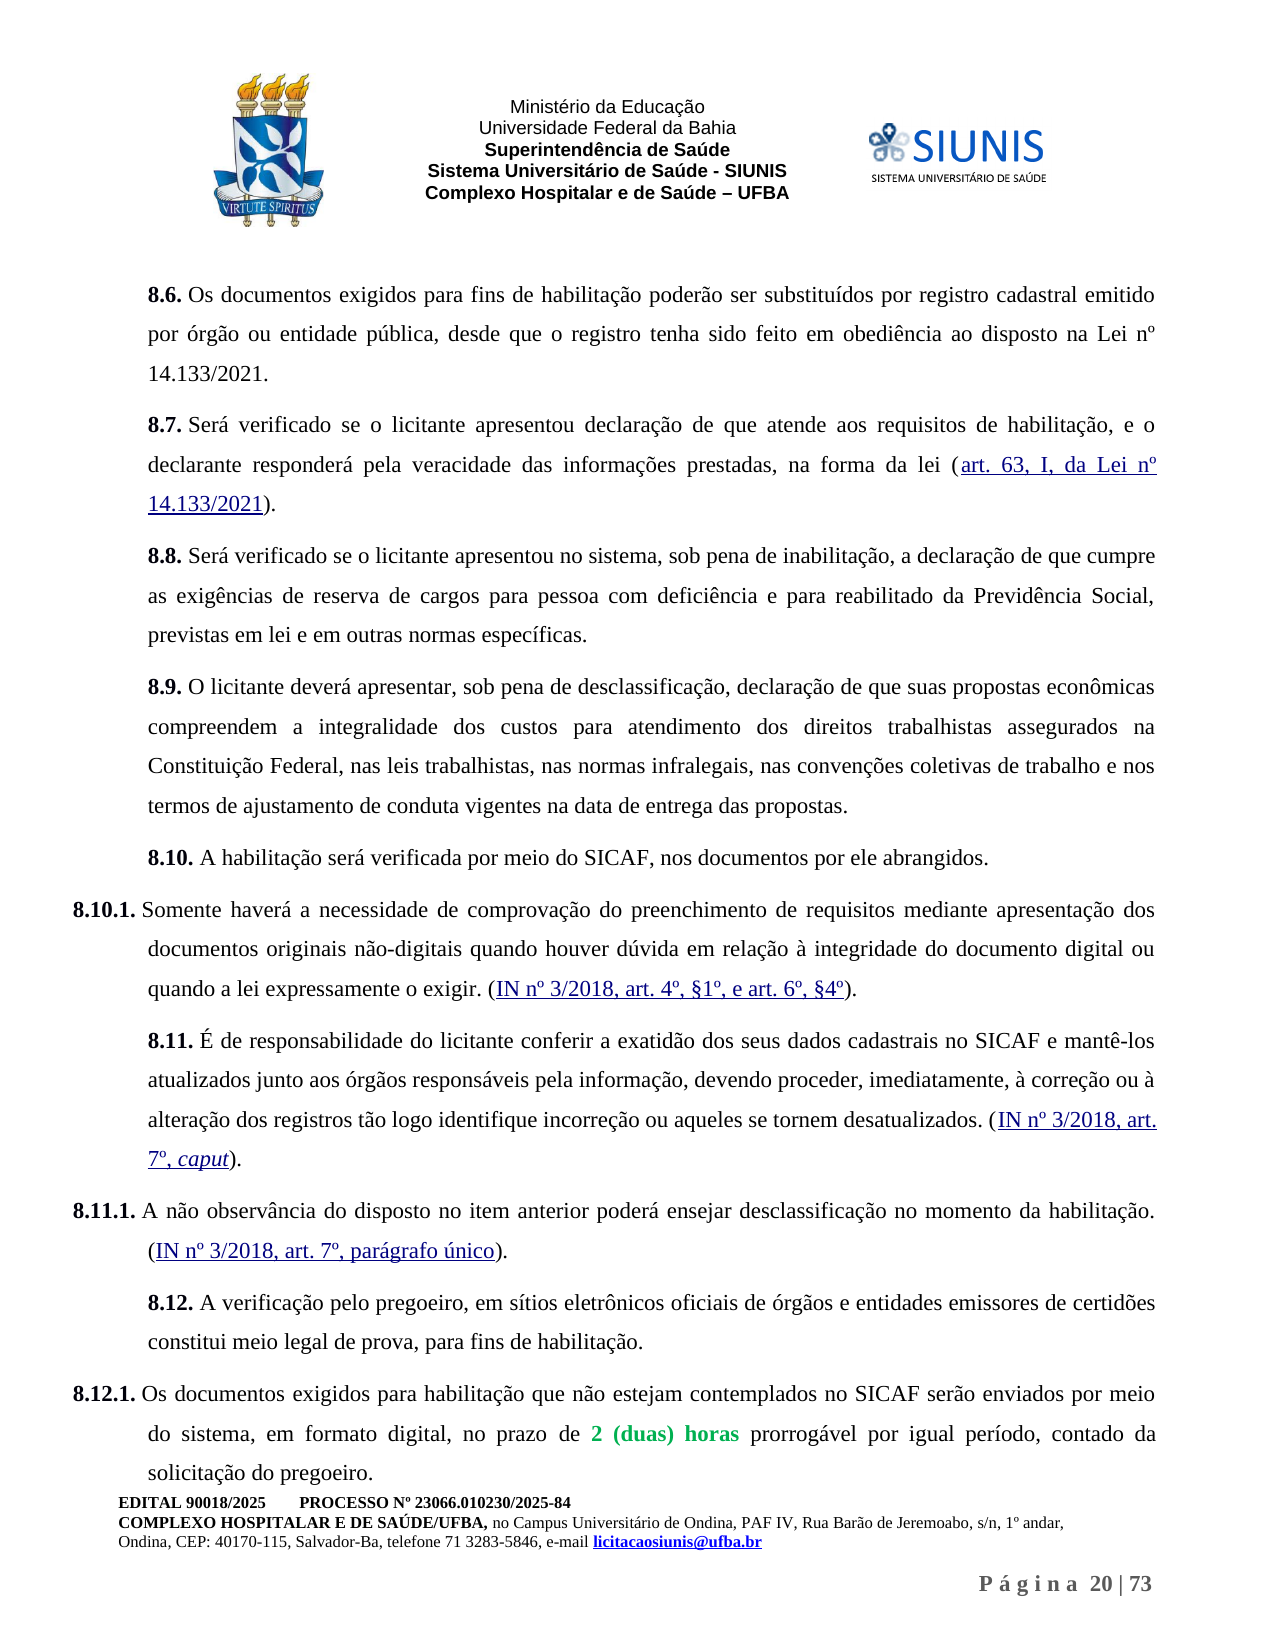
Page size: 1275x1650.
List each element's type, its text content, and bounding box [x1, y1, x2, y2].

list Será verificado se o licitante apresentou declaração de que atende aos requisitos de habilitação, e o declarante responderá pela veracidade das informações prestadas, na forma da lei (art. 63, I, da Lei nº 14.133/2021). [148, 412, 1157, 517]
list A verificação pelo pregoeiro, em sítios eletrônicos oficiais de órgãos e entidades emissores de certidões constitui meio legal de prova, para fins de habilitação. [148, 1289, 1157, 1354]
picture [866, 117, 1052, 191]
list Será verificado se o licitante apresentou no sistema, sob pena de inabilitação, a declaração de que cumpre as exigências de reserva de cargos para pessoa com deficiência e para reabilitado da Previdência Social, previstas em lei e em outras normas específicas. [148, 542, 1157, 648]
list A não observância do disposto no item anterior poderá ensejar desclassificação no momento da habilitação. (IN nº 3/2018, art. 7º, parágrafo único). [73, 1197, 1157, 1263]
list Somente haverá a necessidade de comprovação do preenchimento de requisitos mediante apresentação dos documentos originais não-digitais quando houver dúvida em relação à integridade do documento digital ou quando a lei expressamente o exigir. (IN nº 3/2018, art. 4º, §1º, e art. 6º, §4º). [73, 896, 1157, 1001]
list Os documentos exigidos para habilitação que não estejam contemplados no SICAF serão enviados por meio do sistema, em formato digital, no prazo de 2 (duas) horas prorrogável por igual período, contado da solicitação do pregoeiro. [73, 1380, 1157, 1485]
list A habilitação será verificada por meio do SICAF, nos documentos por ele abrangidos. [148, 844, 1157, 870]
list O licitante deverá apresentar, sob pena de desclassificação, declaração de que suas propostas econômicas compreendem a integralidade dos custos para atendimento dos direitos trabalhistas assegurados na Constituição Federal, nas leis trabalhistas, nas normas infralegais, nas convenções coletivas de trabalho e nos termos de ajustamento de conduta vigentes na data de entrega das propostas. [148, 673, 1157, 818]
picture [213, 73, 324, 227]
list É de responsabilidade do licitante conferir a exatidão dos seus dados cadastrais no SICAF e mantê-los atualizados junto aos órgãos responsáveis pela informação, devendo proceder, imediatamente, à correção ou à alteração dos registros tão logo identifique incorreção ou aqueles se tornem desatualizados. (IN nº 3/2018, art. 7º, caput). [148, 1027, 1157, 1172]
list Os documentos exigidos para fins de habilitação poderão ser substituídos por registro cadastral emitido por órgão ou entidade pública, desde que o registro tenha sido feito em obediência ao disposto na Lei nº 14.133/2021. [148, 281, 1157, 386]
